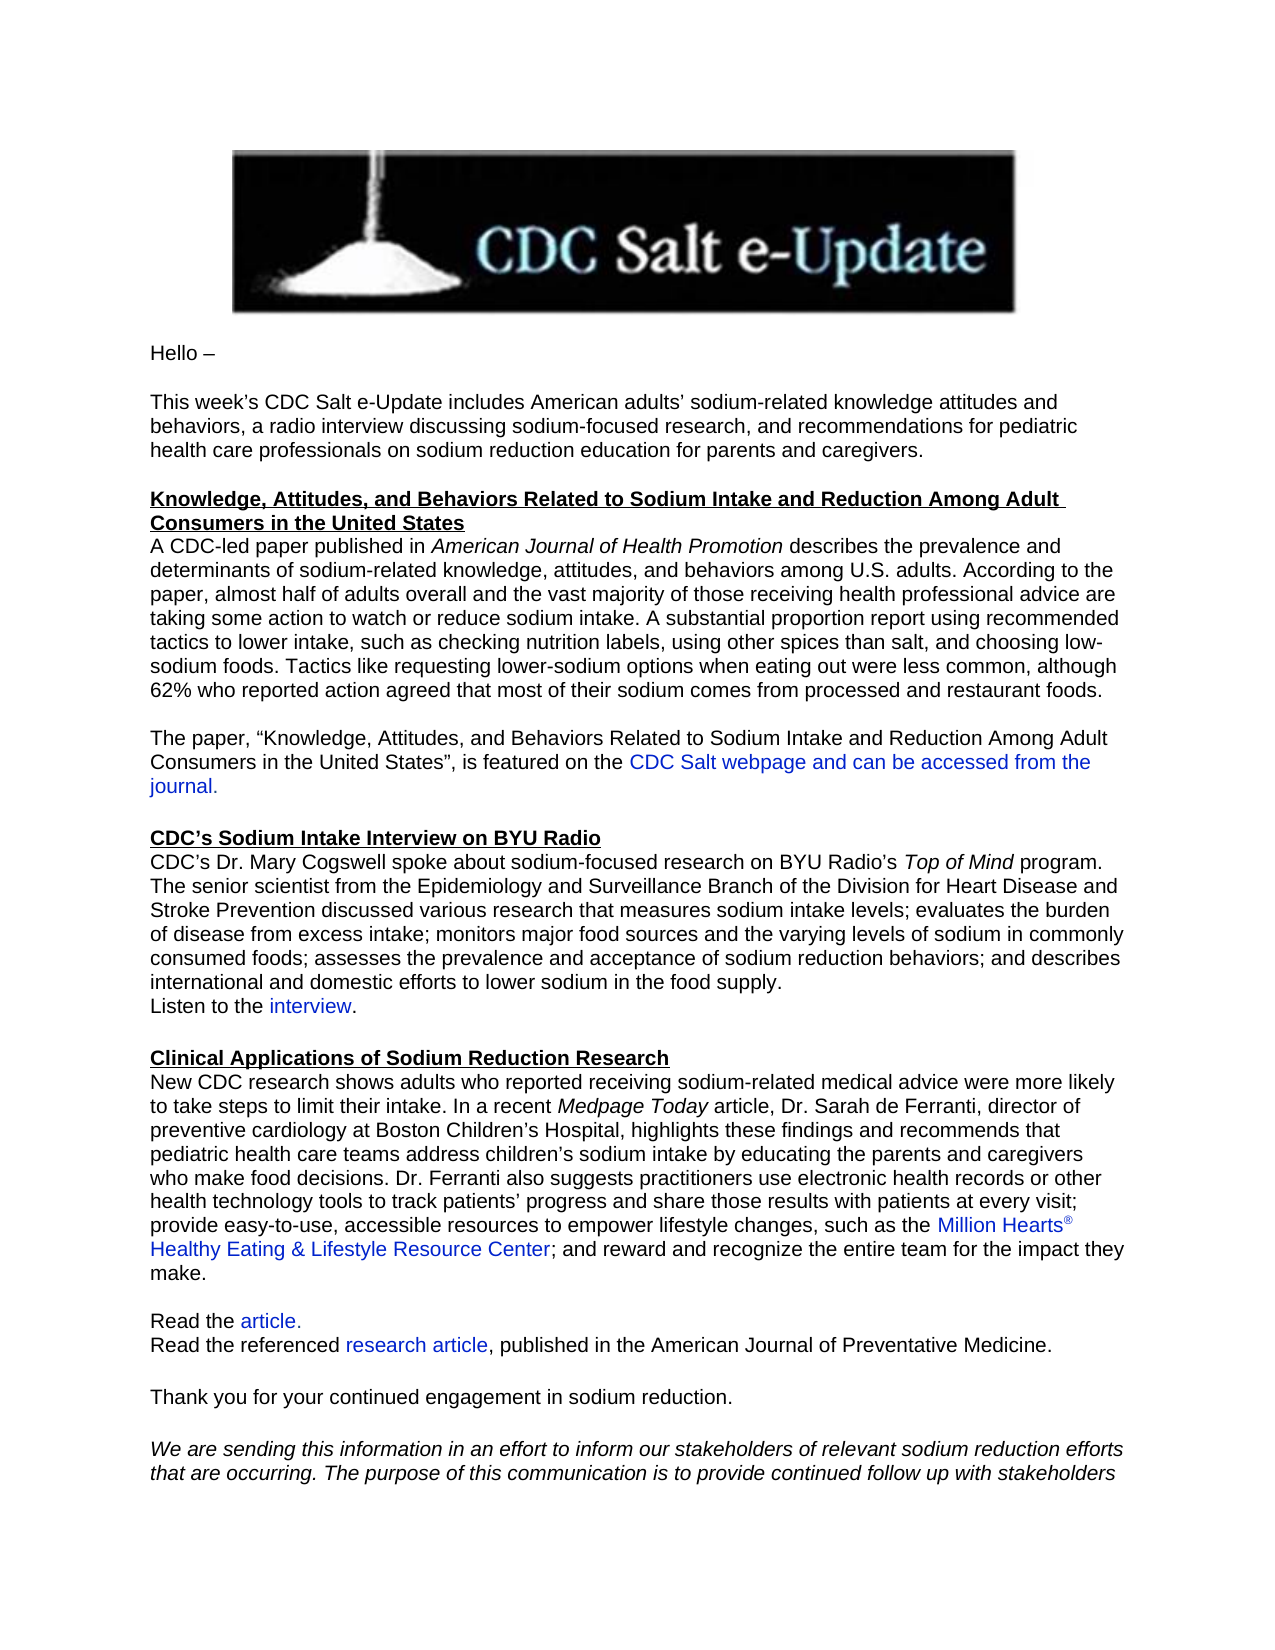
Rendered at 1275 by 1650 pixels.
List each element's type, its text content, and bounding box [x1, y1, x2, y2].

text CDC’s Sodium Intake Interview on BYU Radio [150, 826, 1125, 850]
text Read the article. [150, 1309, 1125, 1333]
text Knowledge, Attitudes, and Behaviors Related to Sodium Intake and Reduction Among Adult Consumers in the United States A CDC-led paper published in American Journal of Health Promotion describes the prevalence and determinants of sodium-related knowledge, attitudes, and behaviors among U.S. adults. According to the paper, almost half of adults overall and the vast majority of those receiving health professional advice are taking some action to watch or reduce sodium intake. A substantial proportion report using recommended tactics to lower intake, such as checking nutrition labels, using other spices than salt, and choosing low-sodium foods. Tactics like requesting lower-sodium options when eating out were less common, although 62% who reported action agreed that most of their sodium comes from processed and restaurant foods. [150, 486, 1125, 702]
text Hello – [150, 341, 1125, 364]
text CDC’s Dr. Mary Cogswell spoke about sodium-focused research on BYU Radio’s Top of Mind program. The senior scientist from the Epidemiology and Surveillance Branch of the Division for Heart Disease and Stroke Prevention discussed various research that measures sodium intake levels; evaluates the burden of disease from excess intake; monitors major food sources and the varying levels of sodium in commonly consumed foods; assesses the prevalence and acceptance of sodium reduction behaviors; and describes international and domestic efforts to lower sodium in the food supply. [150, 850, 1125, 994]
text Read the referenced research article, published in the American Journal of Preventative Medicine. [150, 1333, 1125, 1357]
text This week’s CDC Salt e-Update includes American adults’ sodium-related knowledge attitudes and behaviors, a radio interview discussing sodium-focused research, and recommendations for pediatric health care professionals on sodium reduction education for parents and caregivers. [150, 389, 1125, 461]
text New CDC research shows adults who reported receiving sodium-related medical advice were more likely to take steps to limit their intake. In a recent Medpage Today article, Dr. Sarah de Ferranti, director of preventive cardiology at Boston Children’s Hospital, highlights these findings and recommends that pediatric health care teams address children’s sodium intake by educating the parents and caregivers who make food decisions. Dr. Ferranti also suggests practitioners use electronic health records or other health technology tools to track patients’ progress and share those results with patients at every visit; provide easy-to-use, accessible resources to empower lifestyle changes, such as the Million Hearts® Healthy Eating & Lifestyle Resource Center; and reward and recognize the entire team for the impact they make. [150, 1069, 1125, 1285]
text Listen to the interview. [150, 994, 1125, 1018]
text Clinical Applications of Sodium Reduction Research [150, 1046, 1125, 1069]
picture [232, 150, 1043, 316]
text Thank you for your continued engagement in sodium reduction. [150, 1385, 1125, 1409]
text The paper, “Knowledge, Attitudes, and Behaviors Related to Sodium Intake and Reduction Among Adult Consumers in the United States”, is featured on the CDC Salt webpage and can be accessed from the journal. [150, 726, 1125, 798]
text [150, 1437, 1125, 1485]
